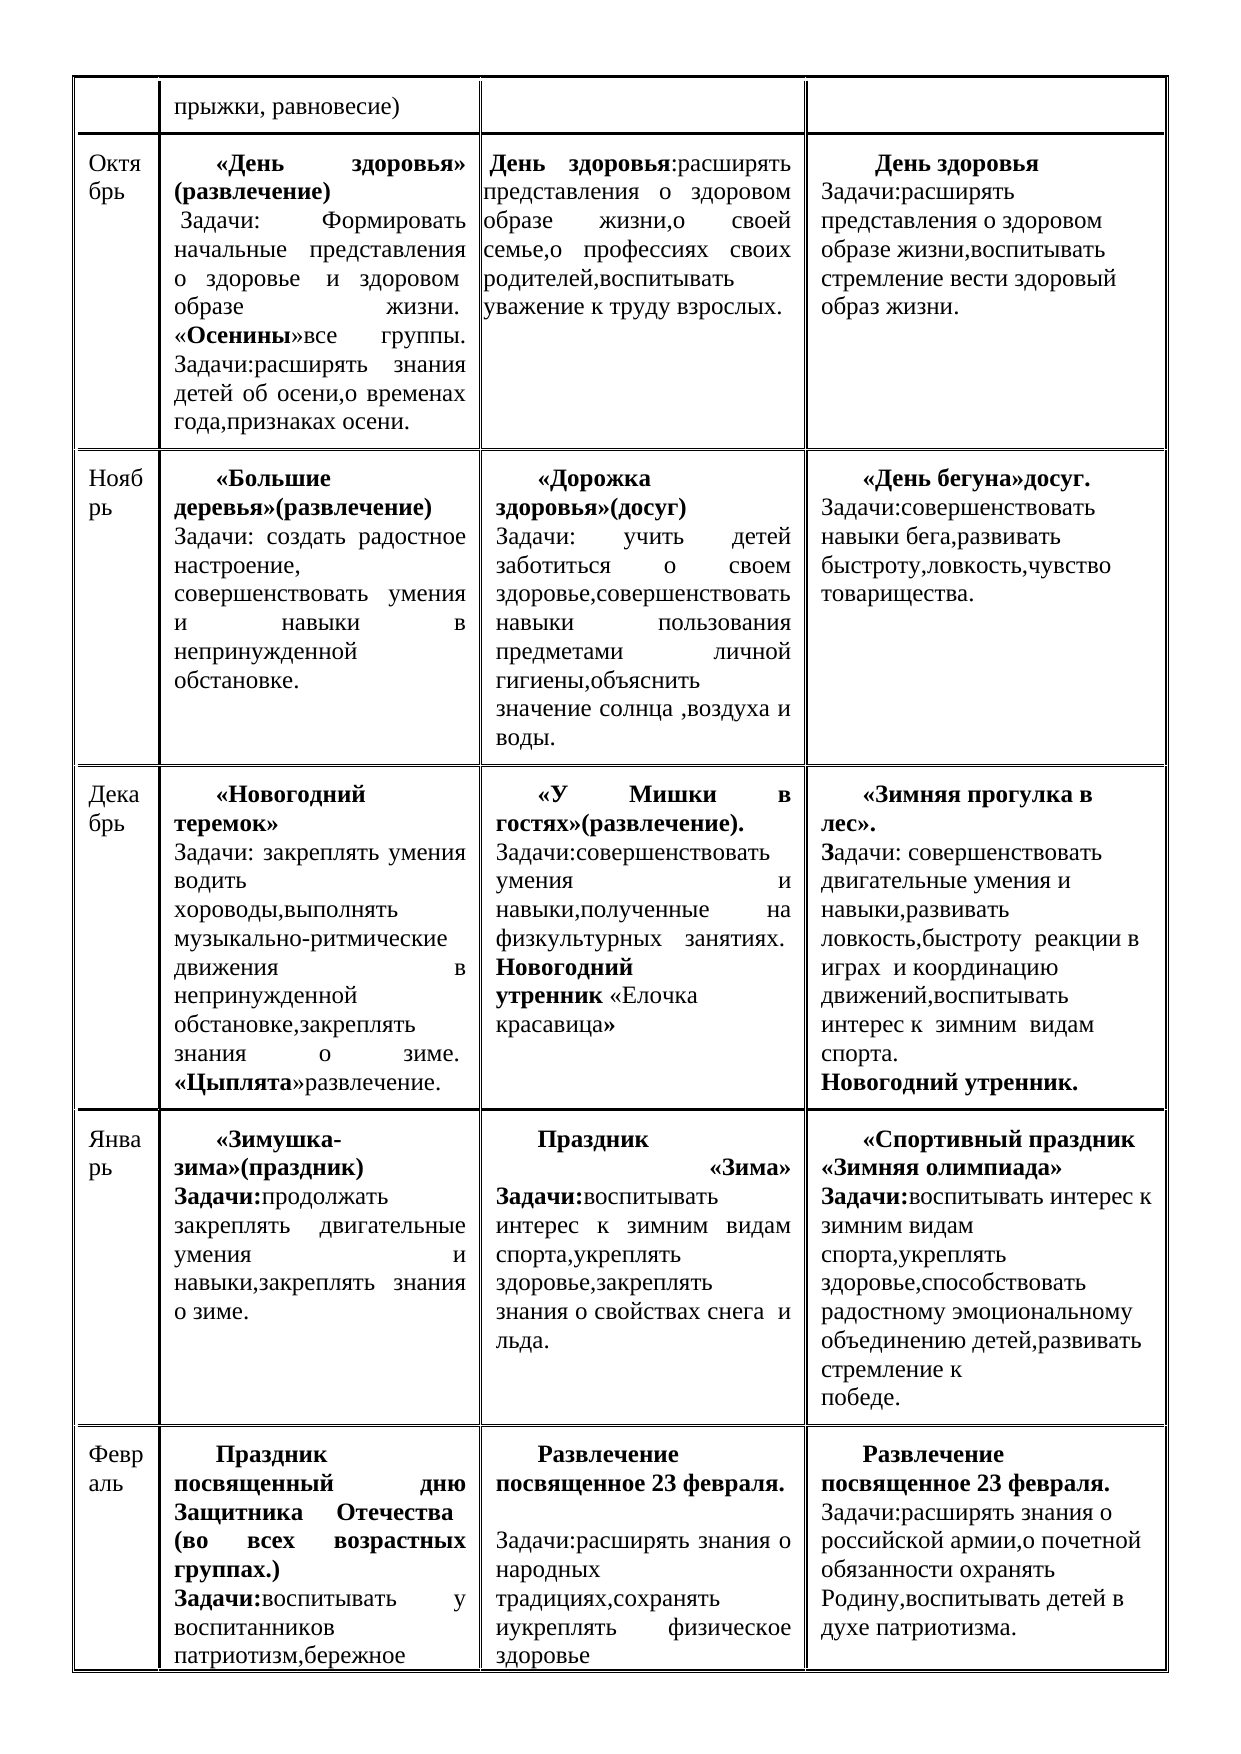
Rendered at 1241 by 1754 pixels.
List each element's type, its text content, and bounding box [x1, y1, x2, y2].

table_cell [159, 1427, 481, 1669]
table_cell Октябрь [75, 132, 158, 448]
table_cell «У Мишки в гостях»(развлечение). Задачи:совершенствовать умения и навыки,полученные на физкультурных занятиях. Новогодний утренник «Елочка красавица» [482, 767, 804, 1108]
table_cell «Зимушка-зима»(праздник) Задачи:продолжать закреплять двигательные умения и навыки,закреплять знания о зиме. [161, 1111, 479, 1424]
table_cell Ноябрь [74, 448, 159, 763]
table_cell День здоровья Задачи:расширять представления о здоровом образе жизни,воспитывать стремление вести здоровый образ жизни. [808, 132, 1165, 448]
table_cell Праздник «Зима» Задачи:воспитывать интерес к зимним видам спорта,укреплять здоровье,закреплять знания о свойствах снега и льда. [482, 1111, 804, 1424]
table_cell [159, 78, 481, 132]
table_cell «Новогодний теремок» Задачи: закреплять умения водить хороводы,выполнять музыкально-ритмические движения в непринужденной обстановке,закреплять знания о зиме. «Цыплята»развлечение. [161, 767, 479, 1108]
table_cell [481, 1424, 806, 1669]
table_cell [481, 77, 806, 132]
table_cell Декабрь [75, 764, 158, 1108]
table_cell «День здоровья» (развлечение) Задачи: Формировать начальные представления о здоровье и здоровом образе жизни. «Осенины»все группы. Задачи:расширять знания детей об осени,о временах года,признаках осени. [161, 135, 479, 448]
table_cell «Спортивный праздник «Зимняя олимпиада» Задачи:воспитывать интерес к зимним видам спорта,укреплять здоровье,способствовать радостному эмоциональному объединению детей,развивать стремление к победе. [808, 1108, 1167, 1424]
table_cell «Зимняя прогулка в лес». Задачи: совершенствовать двигательные умения и навыки,развивать ловкость,быстроту реакции в играх и координацию движений,воспитывать интерес к зимним видам спорта. Новогодний утренник. [808, 764, 1166, 1108]
table_cell «Большие деревья»(развлечение) Задачи: создать радостное настроение, совершенствовать умения и навыки в непринужденной обстановке. [161, 451, 479, 763]
table_cell «Дорожка здоровья»(досуг) Задачи: учить детей заботиться о своем здоровье,совершенствовать навыки пользования предметами личной гигиены,объяснить значение солнца ,воздуха и воды. [482, 451, 804, 763]
table_cell [806, 78, 1165, 132]
table_cell Сентябрь [75, 77, 159, 132]
table_cell День здоровья:расширять представления о здоровом образе жизни,о своей семье,о профессиях своих родителей,воспитывать уважение к труду взрослых. [482, 135, 804, 448]
table_cell «День бегуна»досуг. Задачи:совершенствовать навыки бега,развивать быстроту,ловкость,чувство товарищества. [806, 448, 1167, 763]
table_cell Январь [74, 1108, 158, 1424]
table_cell Февраль [74, 1424, 159, 1669]
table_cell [806, 1424, 1167, 1669]
